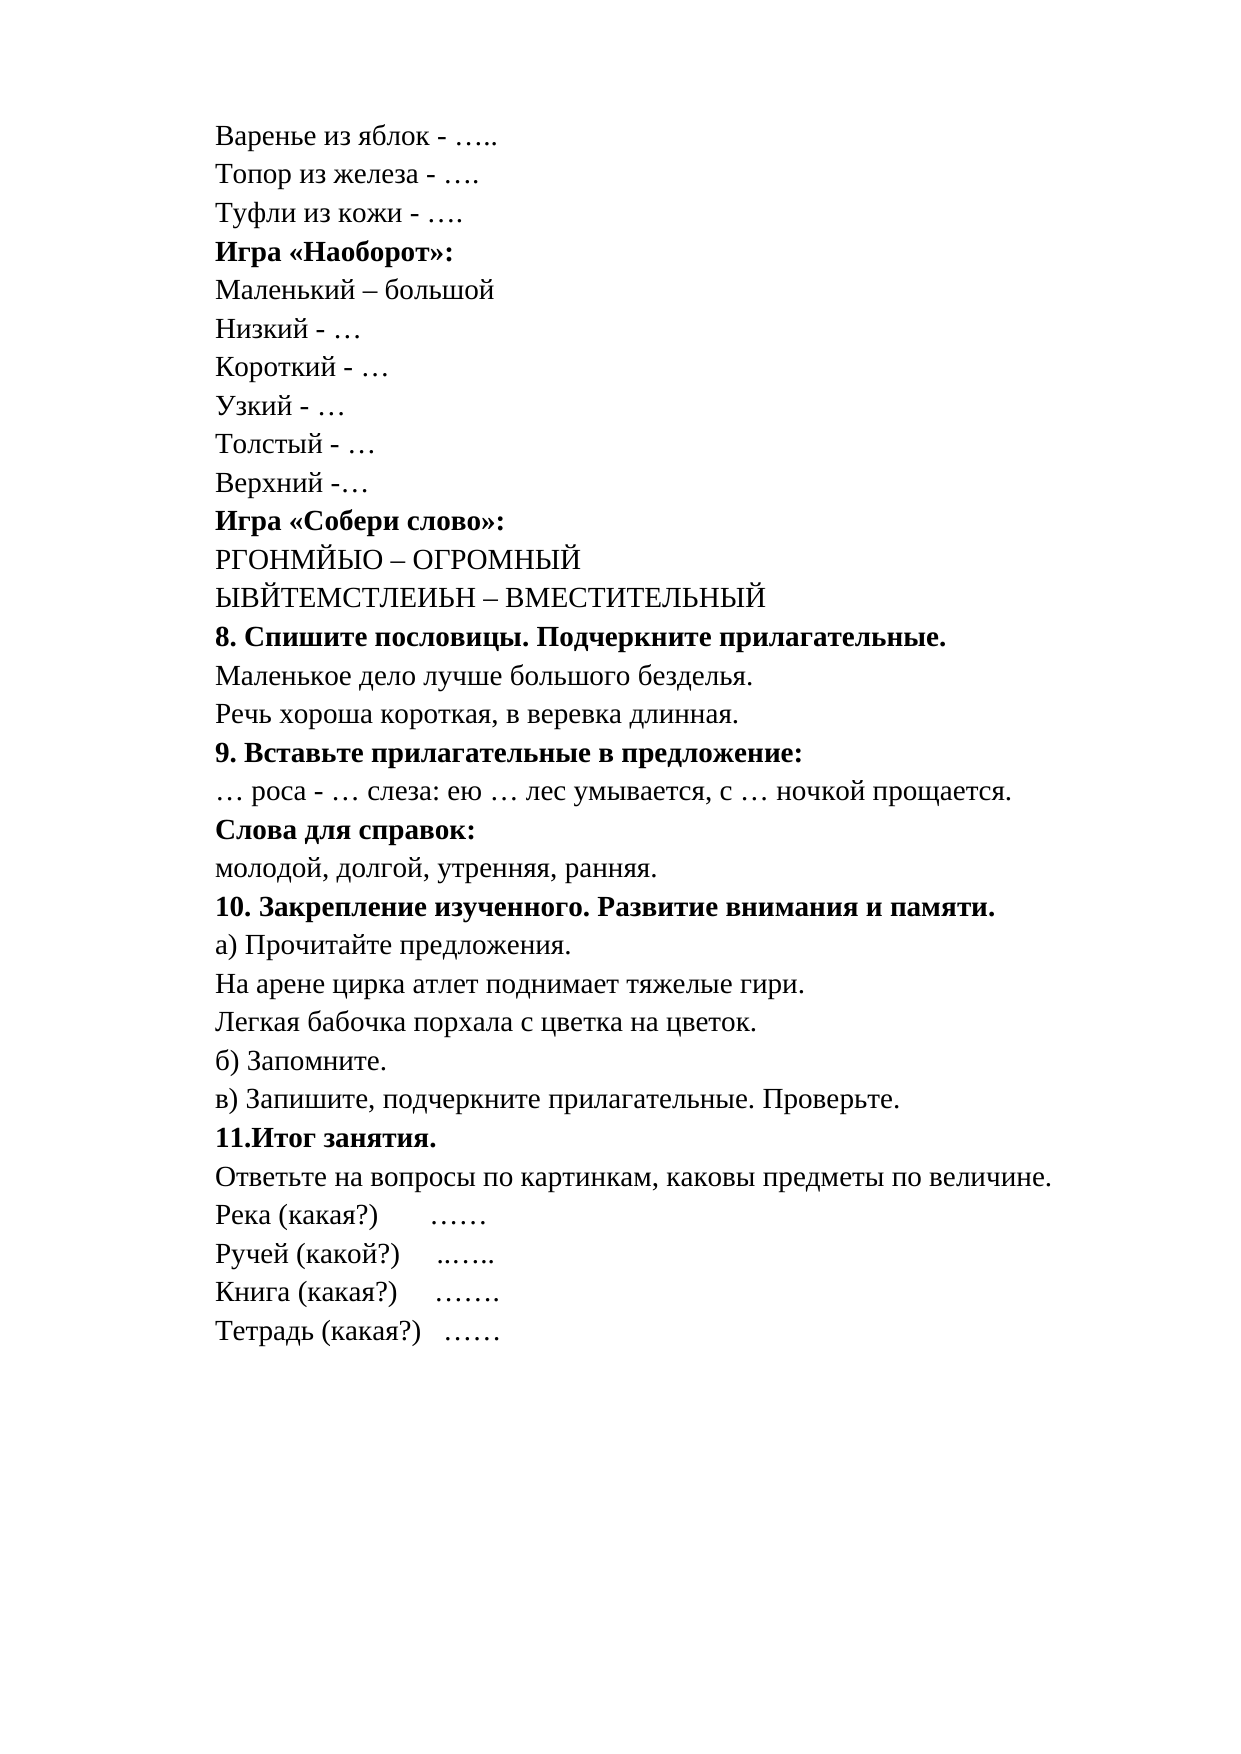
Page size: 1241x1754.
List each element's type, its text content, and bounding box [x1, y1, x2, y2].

text Узкий - … [215, 388, 1152, 421]
text 8. Спишите пословицы. Подчеркните прилагательные. [215, 619, 1152, 653]
text Речь хороша короткая, в веревка длинная. [215, 696, 1152, 730]
text ЫВЙТЕМСТЛЕИЬН – ВМЕСТИТЕЛЬНЫЙ [215, 581, 1152, 614]
text 9. Вставьте прилагательные в предложение: [215, 735, 1152, 768]
text Верхний -… [215, 465, 1152, 498]
text Ответьте на вопросы по картинкам, каковы предметы по величине. [215, 1159, 1152, 1192]
text 11.Итог занятия. [215, 1120, 1152, 1154]
text Низкий - … [215, 311, 1152, 344]
text Легкая бабочка порхала с цветка на цветок. [215, 1004, 1152, 1038]
text Игра «Собери слово»: [215, 503, 1152, 537]
text Река (какая?) …… [215, 1197, 1152, 1231]
text 10. Закрепление изученного. Развитие внимания и памяти. [215, 889, 1152, 922]
text Короткий - … [215, 349, 1152, 383]
text молодой, долгой, утренняя, ранняя. [215, 850, 1152, 884]
text Ручей (какой?) ..….. [215, 1236, 1152, 1269]
text б) Запомните. [215, 1043, 1152, 1077]
text Игра «Наоборот»: [215, 234, 1152, 267]
text Варенье из яблок - ….. [215, 118, 1152, 152]
text Слова для справок: [215, 812, 1152, 845]
text РГОНМЙЫО – ОГРОМНЫЙ [215, 542, 1152, 576]
text Топор из железа - …. [215, 157, 1152, 190]
text Маленькое дело лучше большого безделья. [215, 658, 1152, 691]
text Книга (какая?) ……. [215, 1274, 1152, 1308]
text … роса - … слеза: ею … лес умывается, с … ночкой прощается. [215, 773, 1152, 807]
text На арене цирка атлет поднимает тяжелые гири. [215, 966, 1152, 999]
text в) Запишите, подчеркните прилагательные. Проверьте. [215, 1082, 1152, 1115]
text Тетрадь (какая?) …… [215, 1313, 1152, 1346]
text а) Прочитайте предложения. [215, 927, 1152, 961]
text Туфли из кожи - …. [215, 195, 1152, 229]
text Маленький – большой [215, 272, 1152, 306]
text Толстый - … [215, 426, 1152, 460]
